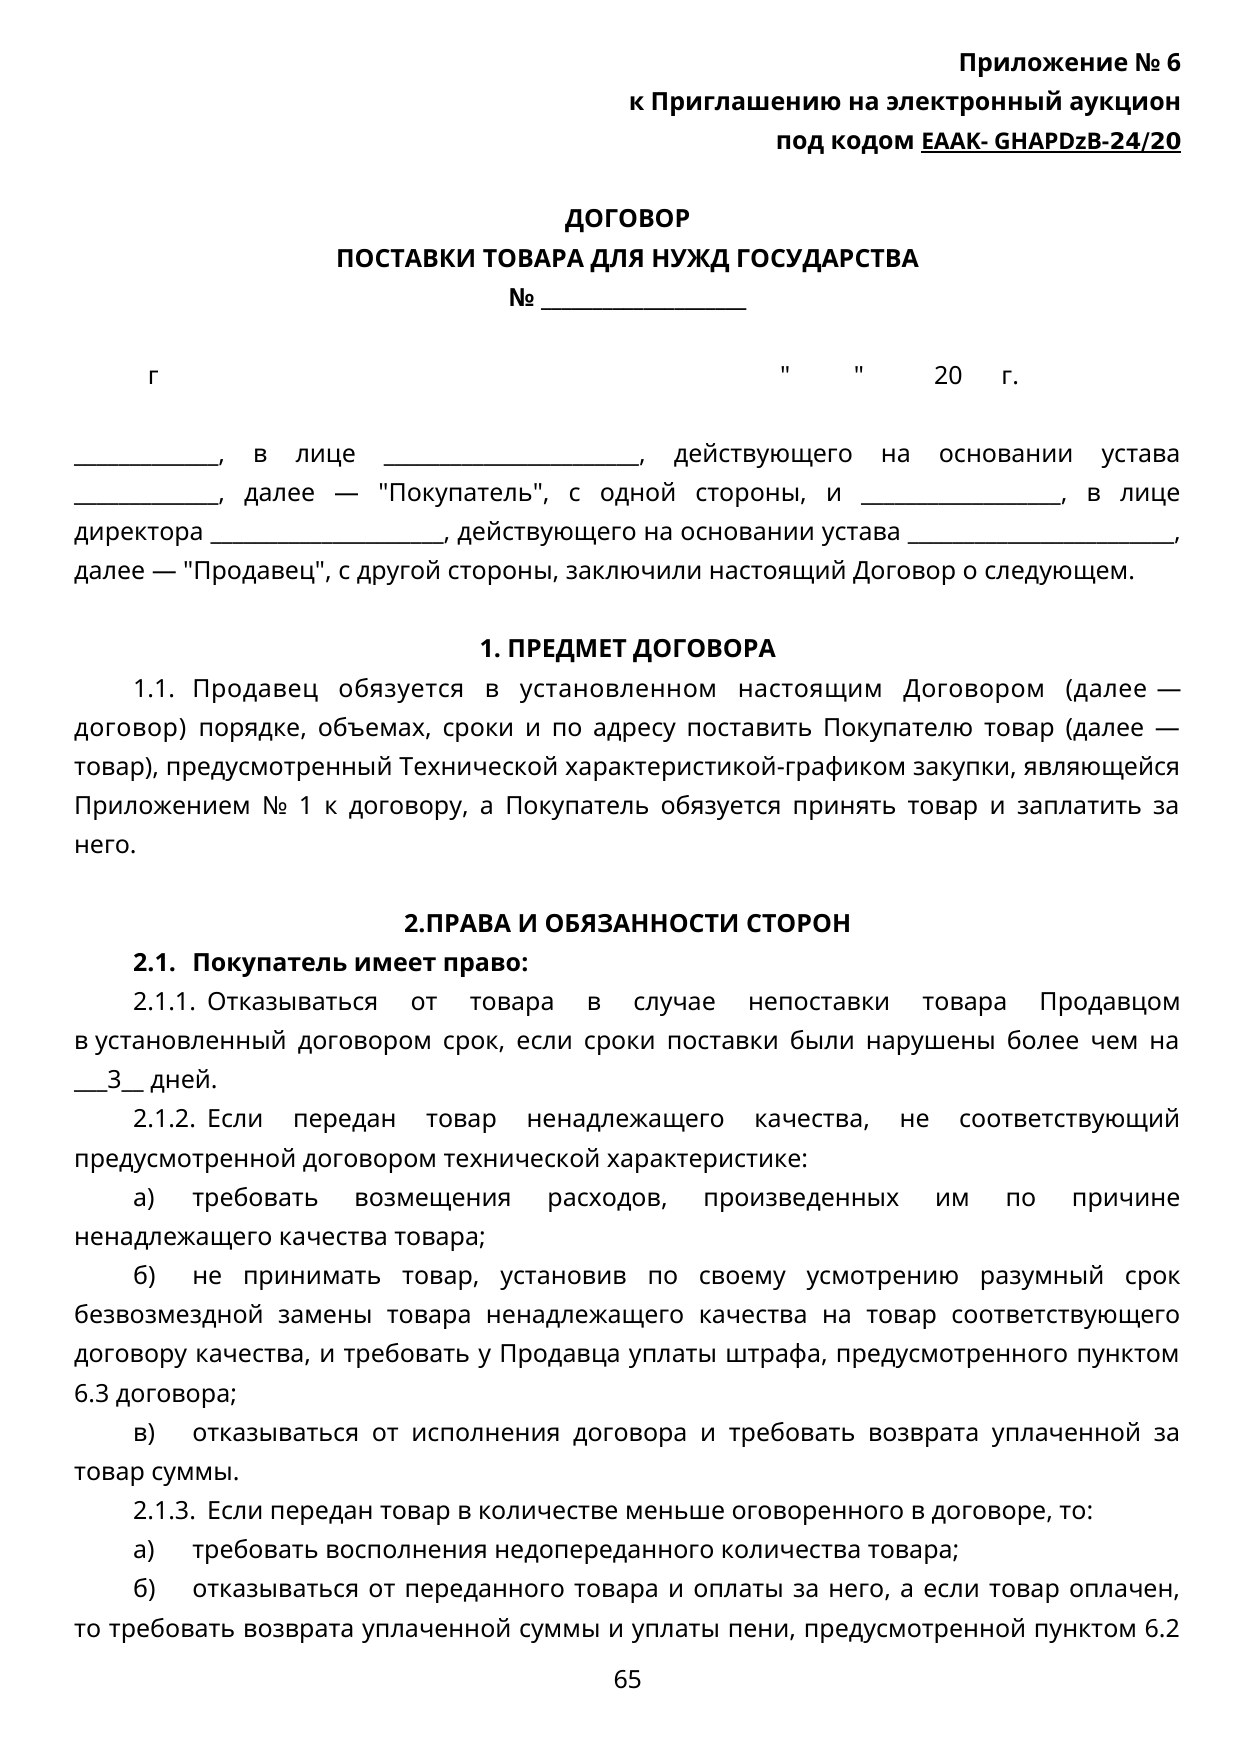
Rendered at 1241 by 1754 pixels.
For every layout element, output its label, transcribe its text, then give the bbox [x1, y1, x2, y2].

text № ____________________ [59, 279, 1181, 313]
table_header г [63, 358, 546, 396]
text 1. ПРЕДМЕТ ДОГОВОРА [74, 631, 1181, 665]
text 1.1. Продавец обязуется в установленном настоящим Договором (далее — договор) порядке, объемах, сроки и по адресу поставить Покупателю товар (далее — товар), предусмотренный Технической характеристикой-графиком закупки, являющейся Приложением № 1 к договору, а Покупатель обязуется принять товар и заплатить за него. [74, 670, 1181, 861]
text _____________, в лице _______________________, действующего на основании устава _____________, далее — "Покупатель", с одной стороны, и __________________, в лице директора _____________________, действующего на основании устава ________________________, далее — "Продавец", с другой стороны, заключили настоящий Договор о следующем. [74, 435, 1181, 587]
table_header " " 20 г. [546, 358, 1030, 396]
text 2.1. Покупатель имеет право: [74, 944, 1181, 978]
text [74, 1571, 1181, 1644]
text б) не принимать товар, установив по своему усмотрению разумный срок безвозмездной замены товара ненадлежащего качества на товар соответствующего договору качества, и требовать у Продавца уплаты штрафа, предусмотренного пунктом 6.3 договора; [74, 1258, 1181, 1409]
text 2.1.3. Если передан товар в количестве меньше оговоренного в договоре, то: [74, 1493, 1181, 1527]
text а) требовать восполнения недопереданного количества товара; [74, 1532, 1181, 1566]
text ДОГОВОР [59, 201, 1181, 235]
text в) отказываться от исполнения договора и требовать возврата уплаченной за товар суммы. [74, 1414, 1181, 1488]
text а) требовать возмещения расходов, произведенных им по причине ненадлежащего качества товара; [74, 1179, 1181, 1253]
text 2.1.1. Отказываться от товара в случае непоставки товара Продавцом в установленный договором срок, если сроки поставки были нарушены более чем на ___3__ дней. [74, 983, 1181, 1096]
text 2.1.2. Если передан товар ненадлежащего качества, не соответствующий предусмотренной договором технической характеристике: [74, 1101, 1181, 1174]
text к Приглашению на электронный аукцион под кодом EAAK- GHAPDzB-24/20 [74, 83, 1181, 157]
text 2.ПРАВА И ОБЯЗАННОСТИ СТОРОН [74, 905, 1181, 939]
text ПОСТАВКИ ТОВАРА ДЛЯ НУЖД ГОСУДАРСТВА [59, 240, 1181, 274]
text Приложение № 6 [74, 44, 1181, 78]
